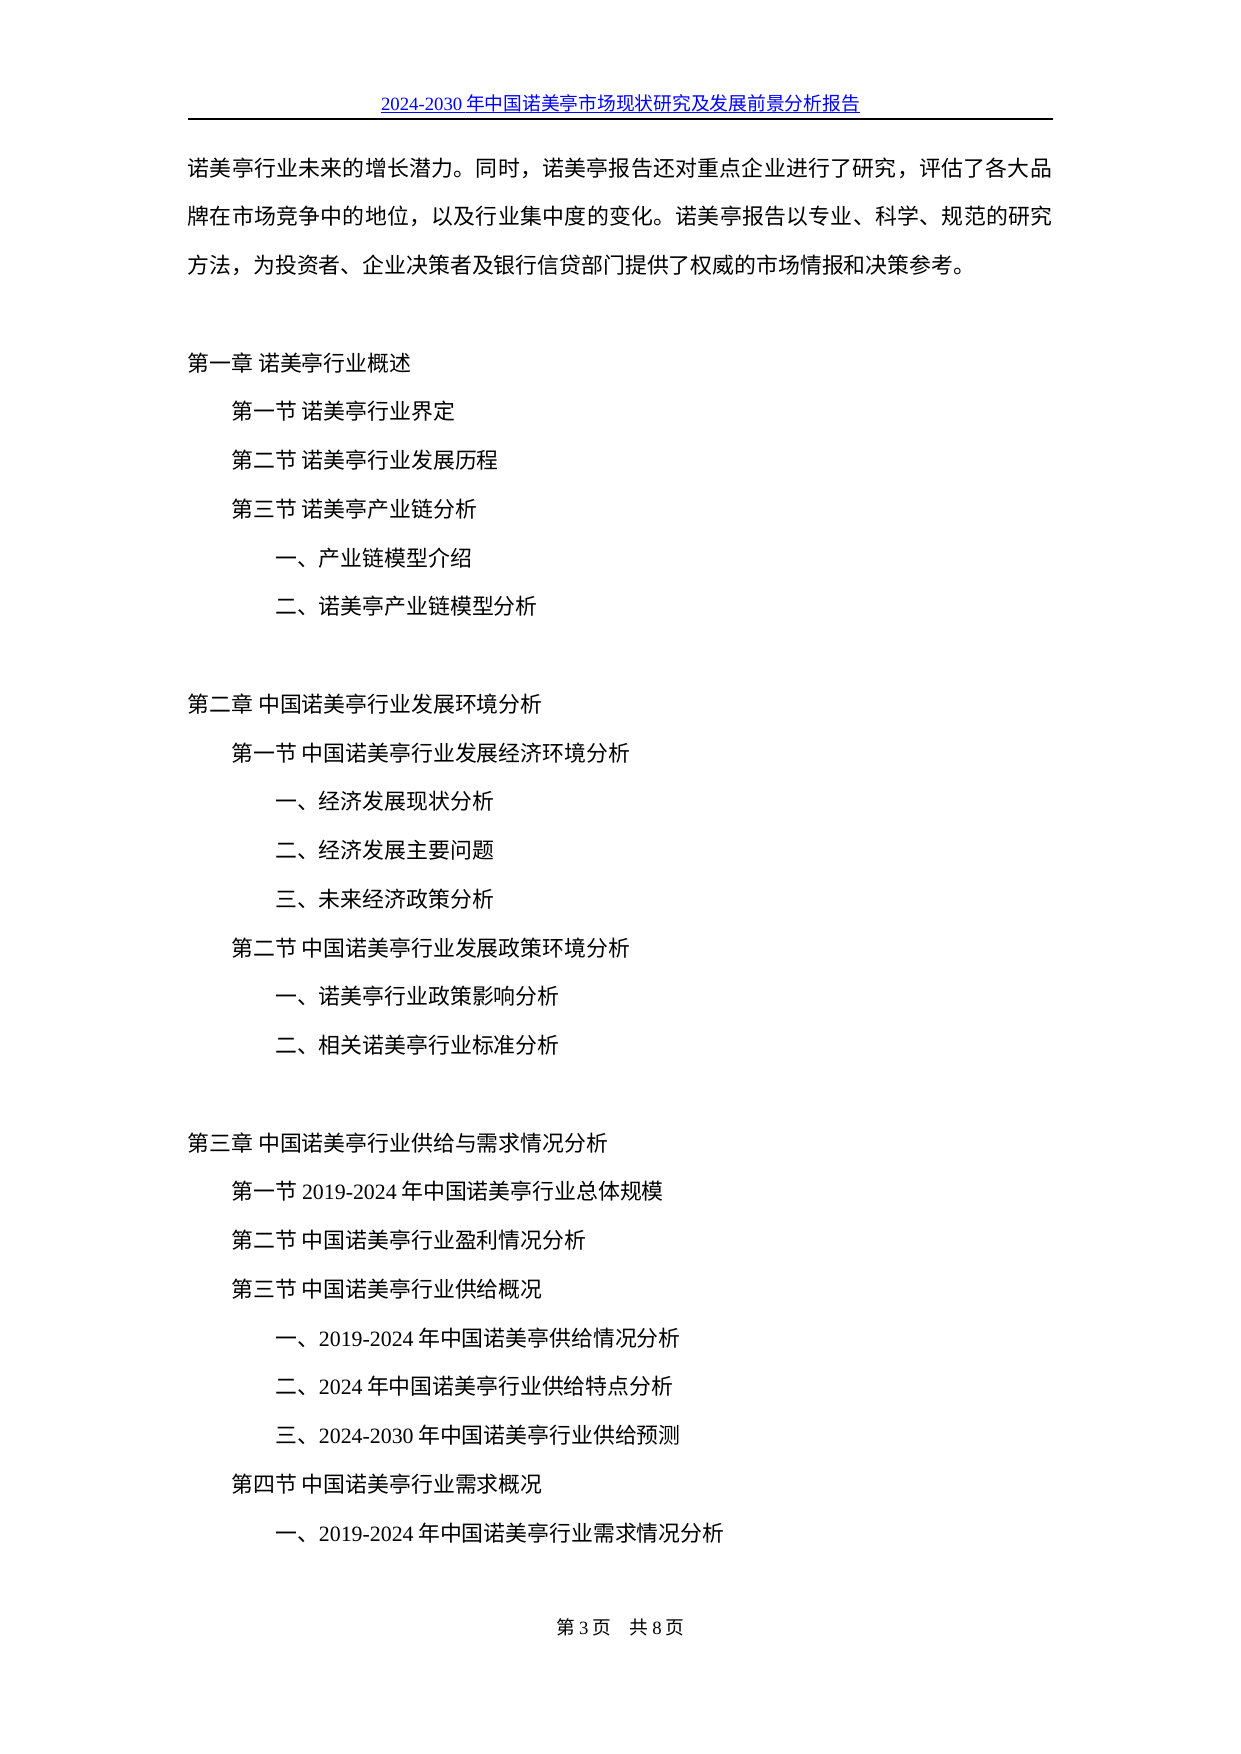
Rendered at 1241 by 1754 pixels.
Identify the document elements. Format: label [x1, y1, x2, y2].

text [187, 150, 1053, 1548]
